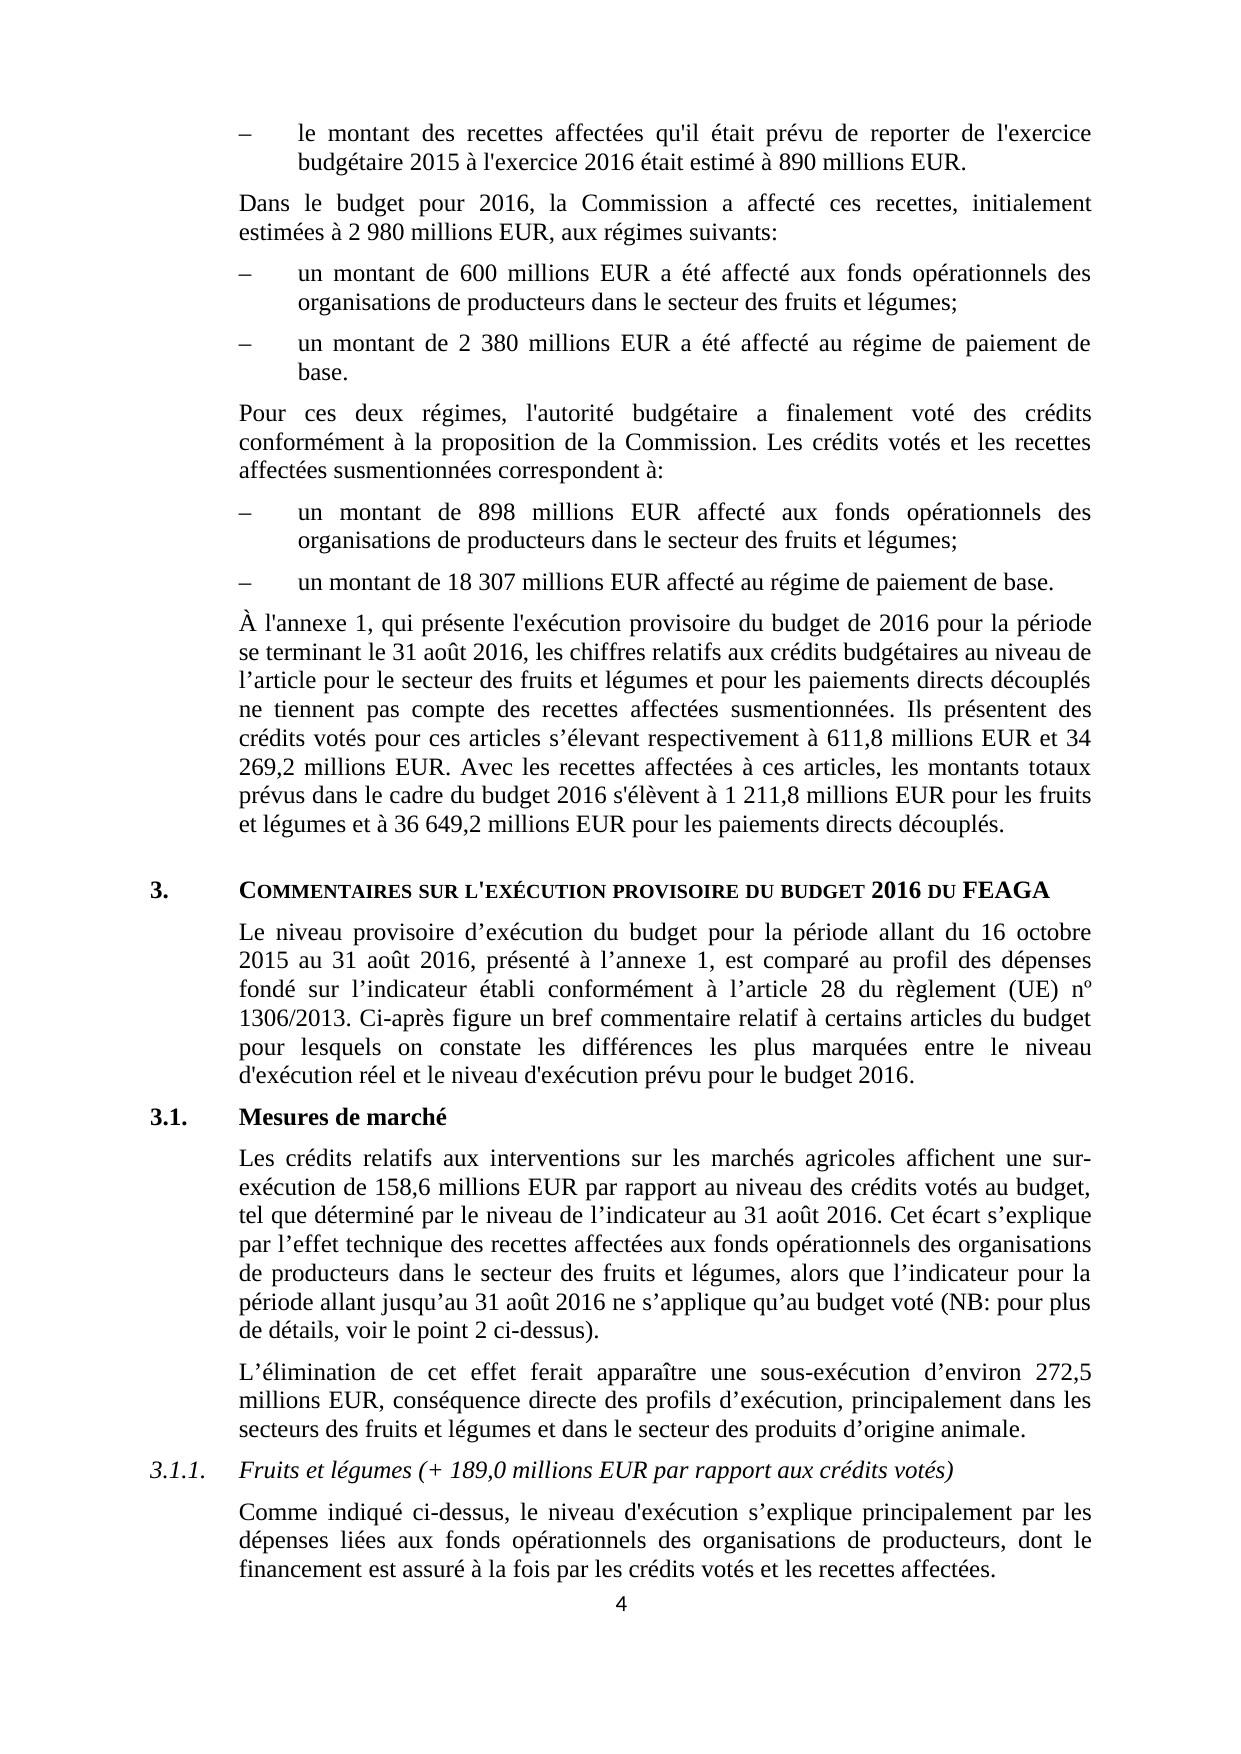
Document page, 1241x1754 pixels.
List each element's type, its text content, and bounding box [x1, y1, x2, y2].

text Le niveau provisoire d’exécution du budget pour la période allant du 16 octobre 2015 au 31 août 2016, présenté à l’annexe 1, est comparé au profil des dépenses fondé sur l’indicateur établi conformément à l’article 28 du règlement (UE) nº 1306/2013. Ci-après figure un bref commentaire relatif à certains articles du budget pour lesquels on constate les différences les plus marquées entre le niveau d'exécution réel et le niveau d'exécution prévu pour le budget 2016. [238, 917, 1092, 1089]
text Pour ces deux régimes, l'autorité budgétaire a finalement voté des crédits conformément à la proposition de la Commission. Les crédits votés et les recettes affectées susmentionnées correspondent à: [238, 398, 1092, 484]
subtitle Fruits et légumes (+ 189,0 millions EUR par rapport aux crédits votés) [150, 1456, 1092, 1484]
text Les crédits relatifs aux interventions sur les marchés agricoles affichent une sur-exécution de 158,6 millions EUR par rapport au niveau des crédits votés au budget, tel que déterminé par le niveau de l’indicateur au 31 août 2016. Cet écart s’explique par l’effet technique des recettes affectées aux fonds opérationnels des organisations de producteurs dans le secteur des fruits et légumes, alors que l’indicateur pour la période allant jusqu’au 31 août 2016 ne s’applique qu’au budget voté (NB: pour plus de détails, voir le point 2 ci-dessus). [238, 1143, 1092, 1344]
text le montant des recettes affectées qu'il était prévu de reporter de l'exercice budgétaire 2015 à l'exercice 2016 était estimé à 890 millions EUR. [239, 118, 1092, 176]
subtitle Commentaires sur l'exécution provisoire du budget 2016 du FEAGA [150, 876, 1092, 904]
text un montant de 2 380 millions EUR a été affecté au régime de paiement de base. [238, 328, 1092, 386]
text un montant de 898 millions EUR affecté aux fonds opérationnels des organisations de producteurs dans le secteur des fruits et légumes; [238, 497, 1092, 554]
text un montant de 18 307 millions EUR affecté au régime de paiement de base. [238, 567, 1092, 596]
text Dans le budget pour 2016, la Commission a affecté ces recettes, initialement estimées à 2 980 millions EUR, aux régimes suivants: [238, 188, 1092, 246]
subtitle Mesures de marché [150, 1102, 1092, 1131]
text Comme indiqué ci-dessus, le niveau d'exécution s’explique principalement par les dépenses liées aux fonds opérationnels des organisations de producteurs, dont le financement est assuré à la fois par les crédits votés et les recettes affectées. [238, 1497, 1092, 1583]
text un montant de 600 millions EUR a été affecté aux fonds opérationnels des organisations de producteurs dans le secteur des fruits et légumes; [238, 258, 1092, 316]
text À l'annexe 1, qui présente l'exécution provisoire du budget de 2016 pour la période se terminant le 31 août 2016, les chiffres relatifs aux crédits budgétaires au niveau de l’article pour le secteur des fruits et légumes et pour les paiements directs découplés ne tiennent pas compte des recettes affectées susmentionnées. Ils présentent des crédits votés pour ces articles s’élevant respectivement à 611,8 millions EUR et 34 269,2 millions EUR. Avec les recettes affectées à ces articles, les montants totaux prévus dans le cadre du budget 2016 s'élèvent à 1 211,8 millions EUR pour les fruits et légumes et à 36 649,2 millions EUR pour les paiements directs découplés. [238, 608, 1092, 838]
text L’élimination de cet effet ferait apparaître une sous-exécution d’environ 272,5 millions EUR, conséquence directe des profils d’exécution, principalement dans les secteurs des fruits et légumes et dans le secteur des produits d’origine animale. [238, 1357, 1092, 1443]
